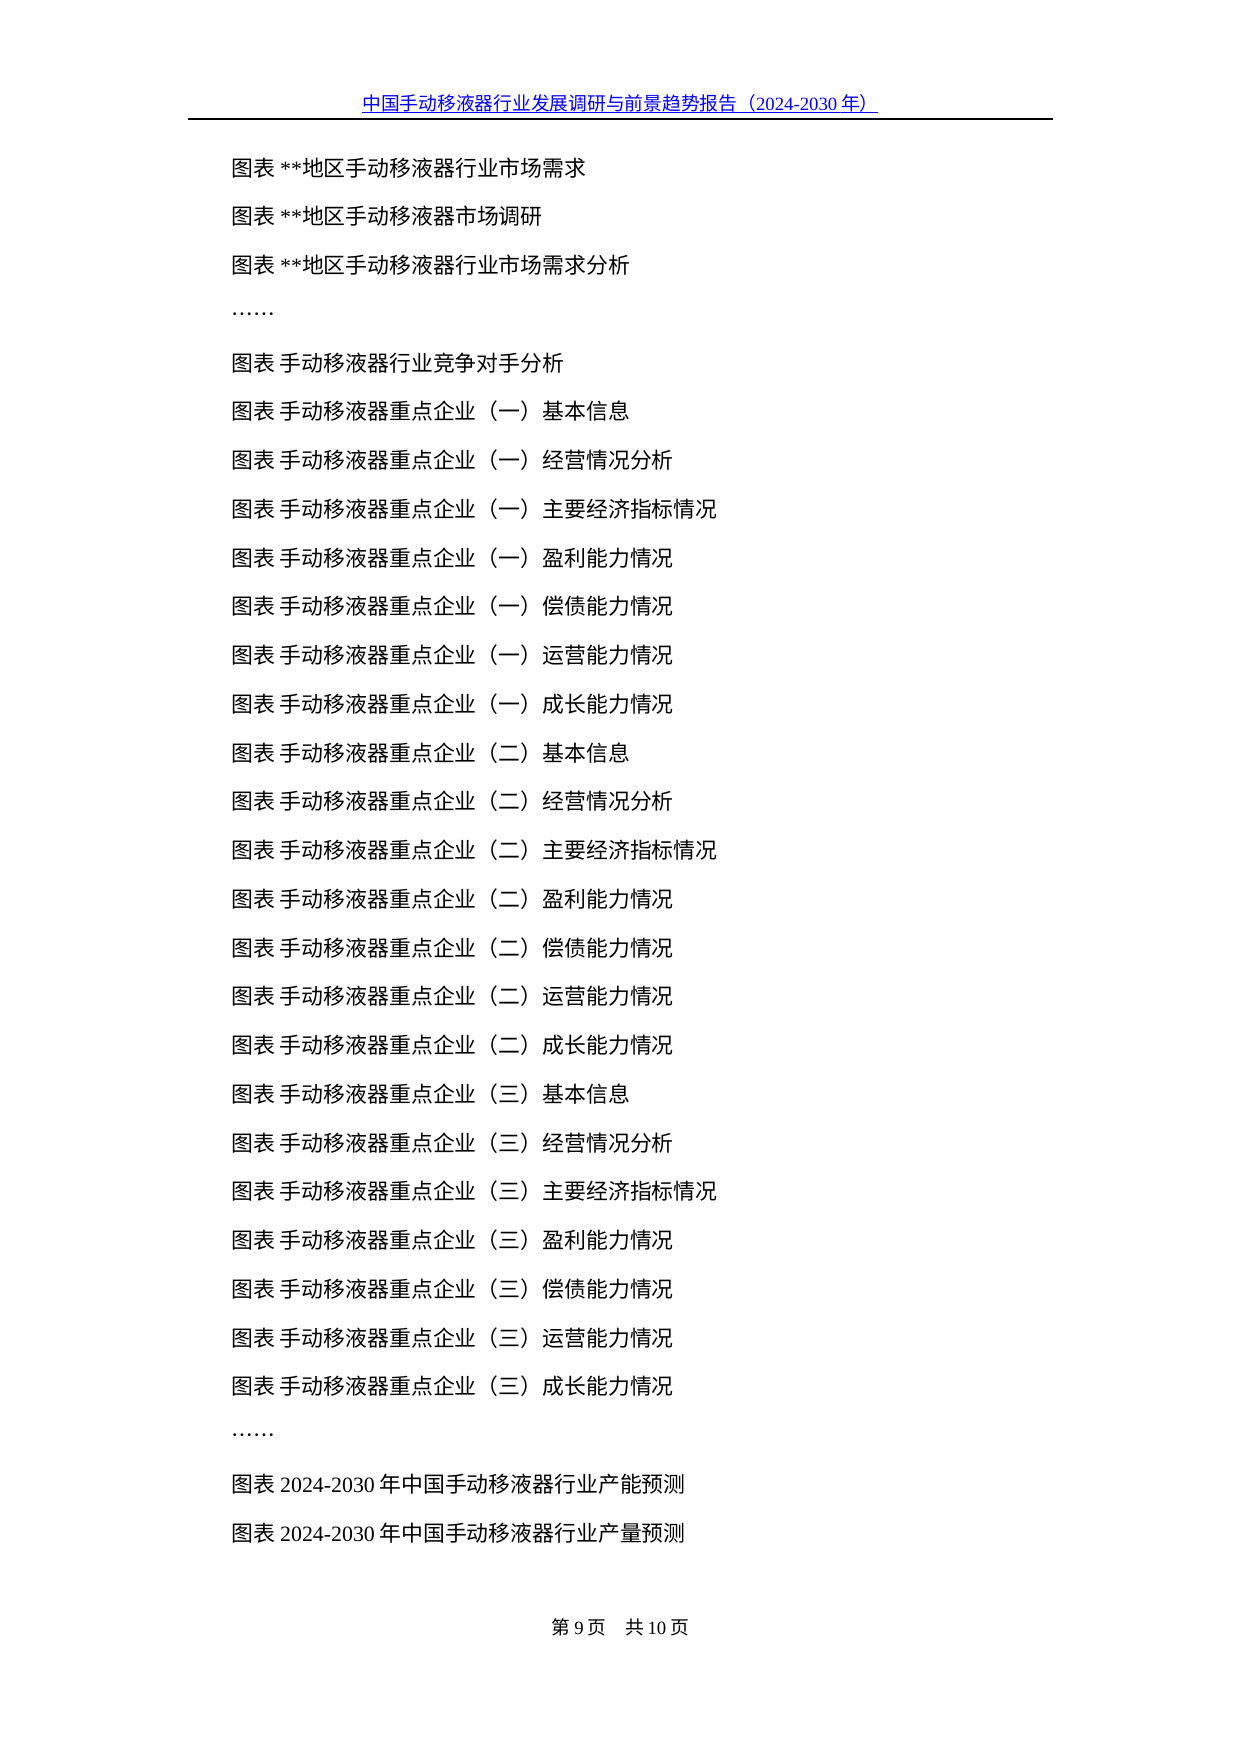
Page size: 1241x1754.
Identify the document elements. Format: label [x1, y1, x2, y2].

text [187, 150, 1053, 1548]
